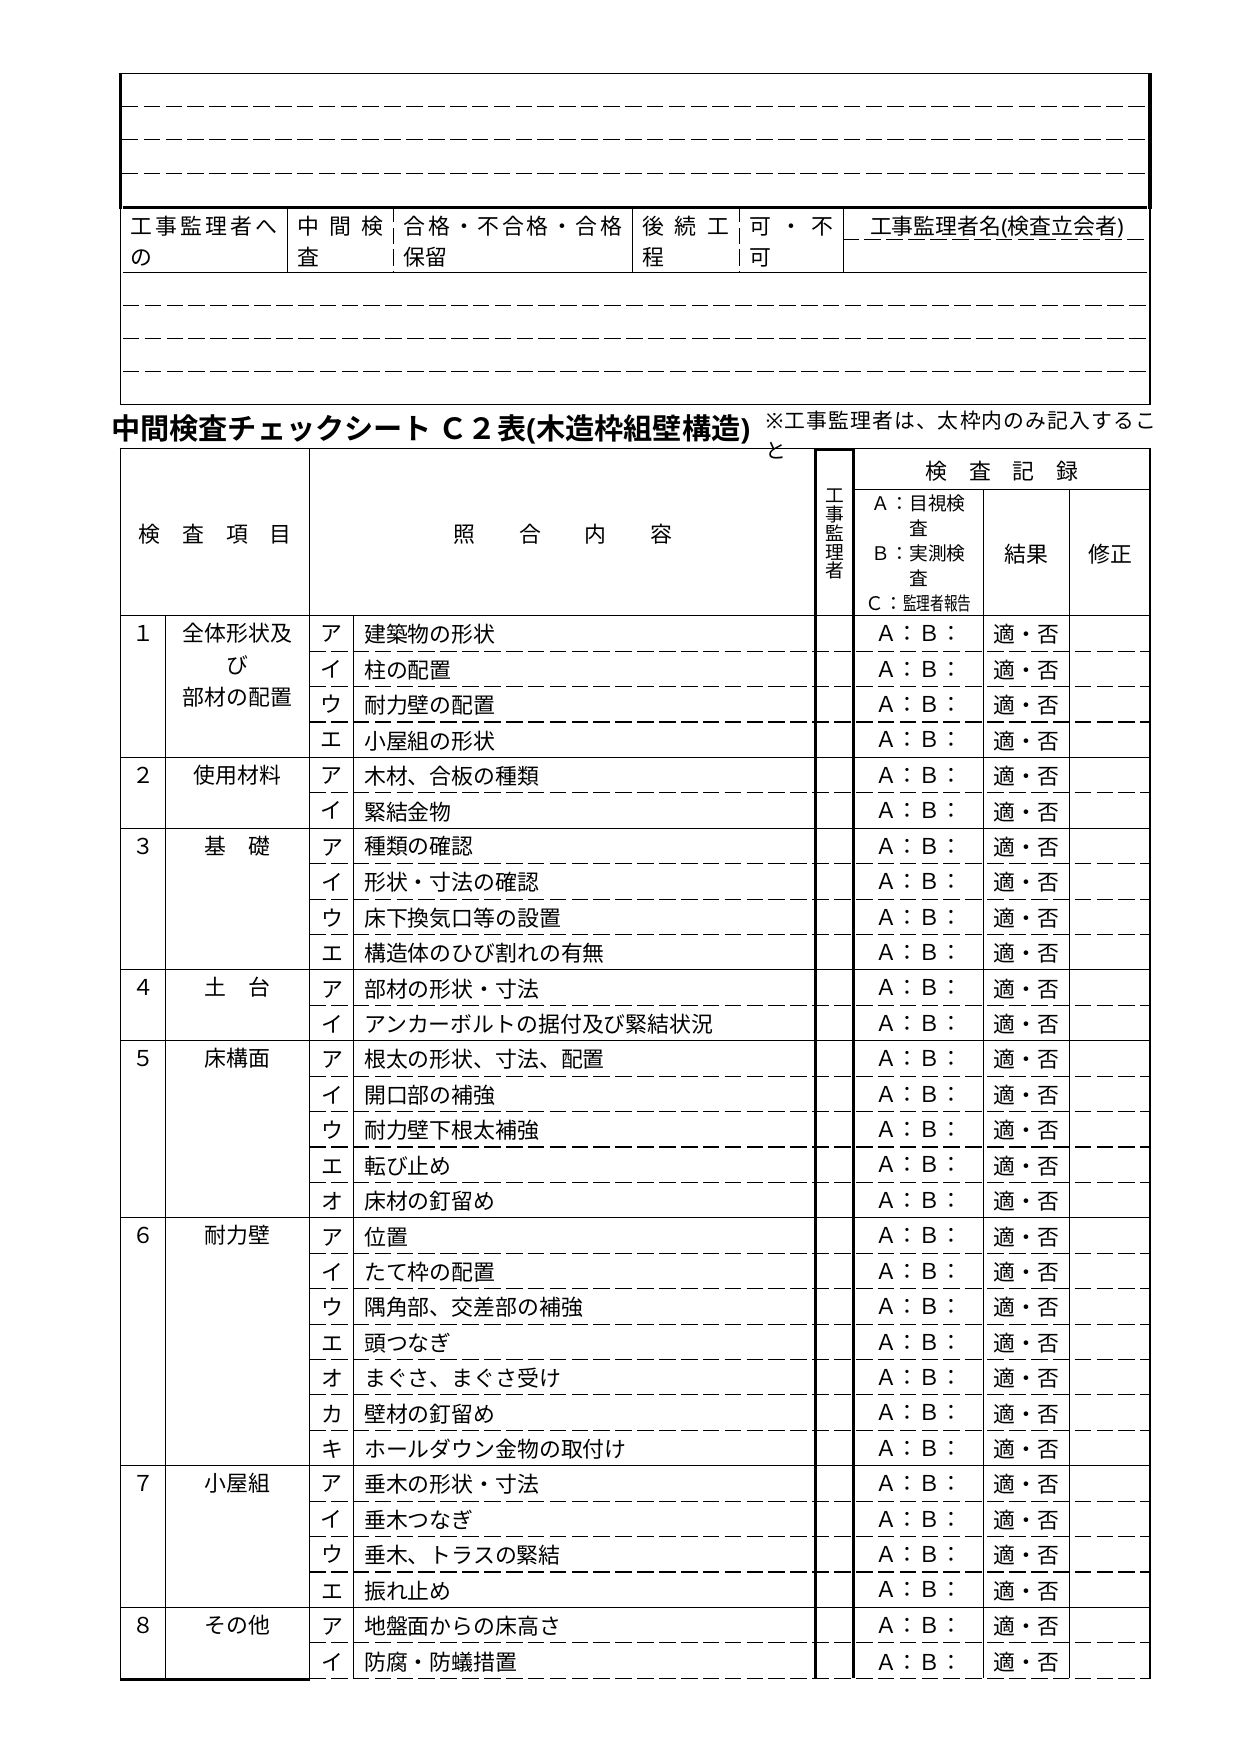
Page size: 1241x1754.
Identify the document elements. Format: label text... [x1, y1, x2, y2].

table_cell 床構面 [166, 1041, 309, 1217]
table_cell [121, 371, 1149, 404]
table_cell [817, 1146, 852, 1182]
table_cell [817, 721, 852, 757]
table_cell 使用材料 [166, 758, 309, 828]
table_cell Ａ：Ｂ：Ｃ [855, 616, 983, 651]
table_cell Ａ：Ｂ：Ｃ [855, 1288, 983, 1323]
table_cell [1070, 1536, 1149, 1571]
table_cell 適・否 [984, 686, 1069, 721]
table_cell ２ [121, 758, 165, 828]
table_cell 壁材の釘留め [354, 1394, 814, 1430]
table_cell [1070, 1253, 1149, 1288]
table_cell 適・否 [984, 1430, 1069, 1465]
table_cell ア [310, 758, 353, 792]
table_cell ア [310, 1218, 353, 1253]
table_cell Ａ：Ｂ：Ｃ [855, 651, 983, 686]
table_cell 後続工程 [633, 209, 739, 272]
table_cell 適・否 [984, 792, 1069, 828]
table_cell [1070, 1005, 1149, 1040]
table_cell 適・否 [984, 1571, 1069, 1607]
table_cell 工事監理者への 指摘事項等 [121, 207, 287, 272]
table_cell 適・否 [984, 651, 1069, 686]
table_cell Ａ：Ｂ：Ｃ [855, 721, 983, 757]
table_cell オ [310, 1359, 353, 1394]
table_cell [1070, 863, 1149, 898]
table_cell イ [310, 651, 353, 686]
table_cell 適・否 [984, 1146, 1069, 1182]
table_cell [817, 934, 852, 969]
table_cell Ａ：Ｂ：Ｃ [855, 758, 983, 792]
table_cell Ａ：Ｂ：Ｃ [855, 1253, 983, 1288]
table_cell 適・否 [984, 1466, 1069, 1501]
table_cell [1070, 1218, 1149, 1253]
table_cell [817, 1324, 852, 1359]
table_cell 適・否 [984, 863, 1069, 898]
table_cell [817, 1359, 852, 1394]
table_cell [1070, 1608, 1149, 1642]
table_cell [817, 616, 852, 651]
table_cell [1070, 934, 1149, 969]
table_cell [817, 1394, 852, 1430]
table_cell [121, 338, 1149, 371]
table_cell ３ [121, 829, 165, 969]
table_cell Ａ：Ｂ：Ｃ [855, 970, 983, 1005]
table_cell [1070, 1571, 1149, 1607]
table_cell 適・否 [984, 1501, 1069, 1536]
table_cell Ａ：Ｂ：Ｃ [855, 1324, 983, 1359]
table_cell [817, 970, 852, 1005]
table_cell [1070, 1501, 1149, 1536]
table_cell [817, 1076, 852, 1111]
table_cell [1070, 1466, 1149, 1501]
table_cell 中間検査 [288, 209, 393, 272]
table_cell 種類の確認 [354, 829, 814, 863]
table_cell エ [310, 1146, 353, 1182]
table_cell イ [310, 1501, 353, 1536]
table_cell Ａ：Ｂ：Ｃ [855, 1466, 983, 1501]
table_cell 形状・寸法の確認 [354, 863, 814, 898]
table_cell [1070, 829, 1149, 863]
table_cell Ａ：Ｂ：Ｃ [855, 1394, 983, 1430]
table_cell 適・否 [984, 1218, 1069, 1253]
table_cell Ａ：Ｂ：Ｃ [855, 1571, 983, 1607]
table_cell 適・否 [984, 1182, 1069, 1217]
table_cell [817, 651, 852, 686]
table_cell ６ [121, 1218, 165, 1465]
table_cell Ａ：Ｂ：Ｃ [855, 1076, 983, 1111]
table_cell 耐力壁の配置 [354, 686, 814, 721]
table_cell [817, 863, 852, 898]
table_cell [1070, 1288, 1149, 1323]
table_cell [817, 1005, 852, 1040]
table_cell [1070, 1111, 1149, 1146]
table_cell 部材の形状・寸法 [354, 970, 814, 1005]
table_cell [1070, 1359, 1149, 1394]
table_cell [1070, 792, 1149, 828]
table_cell たて枠の配置 [354, 1253, 814, 1288]
table_cell [1070, 1076, 1149, 1111]
table_cell [1070, 651, 1149, 686]
table_cell [1070, 899, 1149, 934]
table_cell Ａ：Ｂ：Ｃ [855, 863, 983, 898]
table_cell [817, 1182, 852, 1217]
table_cell 結果 [984, 490, 1069, 615]
table_cell イ [310, 863, 353, 898]
table_cell Ａ：Ｂ：Ｃ [855, 686, 983, 721]
table_cell ア [310, 616, 353, 651]
table_cell [817, 686, 852, 721]
table_cell 垂木の形状・寸法 [354, 1466, 814, 1501]
table_cell 垂木つなぎ [354, 1501, 814, 1536]
table_cell イ [310, 792, 353, 828]
table_cell [817, 792, 852, 828]
table_cell [817, 829, 852, 863]
table_cell [122, 173, 1148, 206]
table_cell [1070, 686, 1149, 721]
table_cell Ａ：Ｂ：Ｃ [855, 1359, 983, 1394]
table_cell [1070, 616, 1149, 651]
table_cell 適・否 [984, 934, 1069, 969]
table_cell [122, 74, 1148, 106]
table_cell ７ [121, 1466, 165, 1607]
table_cell 小屋組の形状 [354, 721, 814, 757]
table_cell [817, 1642, 852, 1678]
table_cell Ａ：Ｂ：Ｃ [855, 1005, 983, 1040]
text 中間検査チェックシート Ｃ２表(木造枠組壁構造) [111, 405, 1141, 448]
table_cell ５ [121, 1041, 165, 1217]
table_cell 適・否 [984, 829, 1069, 863]
table_cell 床下換気口等の設置 [354, 899, 814, 934]
table_cell ４ [121, 970, 165, 1040]
table_cell Ａ：Ｂ：Ｃ [855, 1536, 983, 1571]
table_cell [1070, 721, 1149, 757]
table_cell 適・否 [984, 1536, 1069, 1571]
table_cell 適・否 [984, 1253, 1069, 1288]
table_cell Ａ：Ｂ：Ｃ [855, 1182, 983, 1217]
table_cell カ [310, 1394, 353, 1430]
table_cell [817, 758, 852, 792]
table_cell [817, 1571, 852, 1607]
table_cell [122, 106, 1148, 139]
table_cell 適・否 [984, 1005, 1069, 1040]
table_cell [817, 1430, 852, 1465]
table_cell キ [310, 1430, 353, 1465]
table_cell [121, 272, 1149, 305]
table_cell [817, 1218, 852, 1253]
table_cell [844, 239, 1149, 272]
table_cell Ａ：Ｂ：Ｃ [855, 1041, 983, 1076]
table_cell [817, 1536, 852, 1571]
table_cell アンカーボルトの据付及び緊結状況 [354, 1005, 814, 1040]
table_cell 可・不可 [739, 209, 843, 272]
table_cell イ [310, 1076, 353, 1111]
table_cell [1070, 1430, 1149, 1465]
table_cell イ [310, 1005, 353, 1040]
table_cell [1070, 758, 1149, 792]
table_cell 根太の形状、寸法、配置 [354, 1041, 814, 1076]
table_cell [1070, 970, 1149, 1005]
table_cell 床材の釘留め [354, 1182, 814, 1217]
table_cell １ [121, 616, 165, 757]
table_cell 防腐・防蟻措置 [354, 1642, 814, 1678]
table_cell 振れ止め [354, 1571, 814, 1607]
table_cell 頭つなぎ [354, 1324, 814, 1359]
table_cell イ [310, 1253, 353, 1288]
table_cell [817, 1111, 852, 1146]
table_cell 基 礎 [166, 829, 309, 969]
table_cell 適・否 [984, 970, 1069, 1005]
table_cell [817, 1608, 852, 1642]
table_cell ウ [310, 1536, 353, 1571]
table_cell 合格・不合格・合格保留 [393, 209, 632, 272]
table_cell Ａ：目視検査 Ｂ：実測検査 Ｃ：監理者報告 [855, 490, 983, 615]
table_header 検 査 項 目 [121, 449, 309, 615]
table_cell [1070, 1041, 1149, 1076]
table_header 照 合 内 容 [310, 449, 814, 615]
table_cell 耐力壁 [166, 1218, 309, 1465]
table_cell ウ [310, 1288, 353, 1323]
table_cell 修正 [1070, 490, 1149, 615]
table_cell 全体形状及び 部材の配置 [166, 616, 309, 757]
table_cell 適・否 [984, 1288, 1069, 1323]
table_cell ア [310, 1041, 353, 1076]
table_cell 適・否 [984, 1041, 1069, 1076]
table_cell 適・否 [984, 1394, 1069, 1430]
table_cell エ [310, 721, 353, 757]
table_cell [817, 1041, 852, 1076]
table_cell Ａ：Ｂ：Ｃ [855, 1111, 983, 1146]
table_cell 適・否 [984, 1608, 1069, 1642]
table_cell 建築物の形状 [354, 616, 814, 651]
table_cell Ａ：Ｂ：Ｃ [855, 1642, 983, 1678]
table_cell 小屋組 [166, 1466, 309, 1607]
table_cell ホールダウン金物の取付け [354, 1430, 814, 1465]
table_cell 土 台 [166, 970, 309, 1040]
table_cell [1070, 1324, 1149, 1359]
table_cell ア [310, 1608, 353, 1642]
table_cell Ａ：Ｂ：Ｃ [855, 1501, 983, 1536]
table_cell Ａ：Ｂ：Ｃ [855, 1608, 983, 1642]
table_cell Ａ：Ｂ：Ｃ [855, 1146, 983, 1182]
table_cell 適・否 [984, 758, 1069, 792]
table_cell [817, 1253, 852, 1288]
table_cell Ａ：Ｂ：Ｃ [855, 934, 983, 969]
table_cell ア [310, 1466, 353, 1501]
table_cell Ａ：Ｂ：Ｃ [855, 899, 983, 934]
table_cell [121, 305, 1149, 338]
table_cell 適・否 [984, 1076, 1069, 1111]
table_cell 木材、合板の種類 [354, 758, 814, 792]
table_cell 位置 [354, 1218, 814, 1253]
table_cell [817, 1466, 852, 1501]
table_cell エ [310, 934, 353, 969]
table_cell [1070, 1642, 1149, 1678]
table_cell 適・否 [984, 899, 1069, 934]
table_cell ウ [310, 686, 353, 721]
table_cell ８ [121, 1608, 165, 1678]
table_cell Ａ：Ｂ：Ｃ [855, 1218, 983, 1253]
table_cell [1070, 1146, 1149, 1182]
table_cell 緊結金物 [354, 792, 814, 828]
table_cell ウ [310, 1111, 353, 1146]
table_cell Ａ：Ｂ：Ｃ [855, 829, 983, 863]
table_cell [817, 899, 852, 934]
table_header 検 査 記 録 [855, 449, 1149, 489]
table_cell 工事監理者名(検査立会者) [844, 206, 1149, 239]
table_cell Ａ：Ｂ：Ｃ [855, 792, 983, 828]
table_cell 適・否 [984, 721, 1069, 757]
table_cell 耐力壁下根太補強 [354, 1111, 814, 1146]
table_cell [122, 139, 1148, 172]
table_cell 構造体のひび割れの有無 [354, 934, 814, 969]
table_cell 地盤面からの床高さ [354, 1608, 814, 1642]
table_cell 柱の配置 [354, 651, 814, 686]
table_cell イ [310, 1642, 353, 1678]
table_cell [1070, 1394, 1149, 1430]
table_cell エ [310, 1324, 353, 1359]
table_cell [1070, 1182, 1149, 1217]
table_cell 適・否 [984, 1359, 1069, 1394]
table_cell 適・否 [984, 616, 1069, 651]
table_cell [817, 1501, 852, 1536]
table_header 工事監理者 [817, 451, 852, 615]
table_cell ウ [310, 899, 353, 934]
table_cell オ [310, 1182, 353, 1217]
table_cell 適・否 [984, 1642, 1069, 1678]
table_cell ア [310, 829, 353, 863]
table_cell その他 [166, 1608, 309, 1678]
table_cell 隅角部、交差部の補強 [354, 1288, 814, 1323]
table_cell Ａ：Ｂ：Ｃ [855, 1430, 983, 1465]
table_cell まぐさ、まぐさ受け [354, 1359, 814, 1394]
table_cell [817, 1288, 852, 1323]
table_cell 適・否 [984, 1324, 1069, 1359]
table_cell 適・否 [984, 1111, 1069, 1146]
table_cell エ [310, 1571, 353, 1607]
table_cell 開口部の補強 [354, 1076, 814, 1111]
table_cell 転び止め [354, 1146, 814, 1182]
table_cell ア [310, 970, 353, 1005]
table_cell 垂木、トラスの緊結 [354, 1536, 814, 1571]
